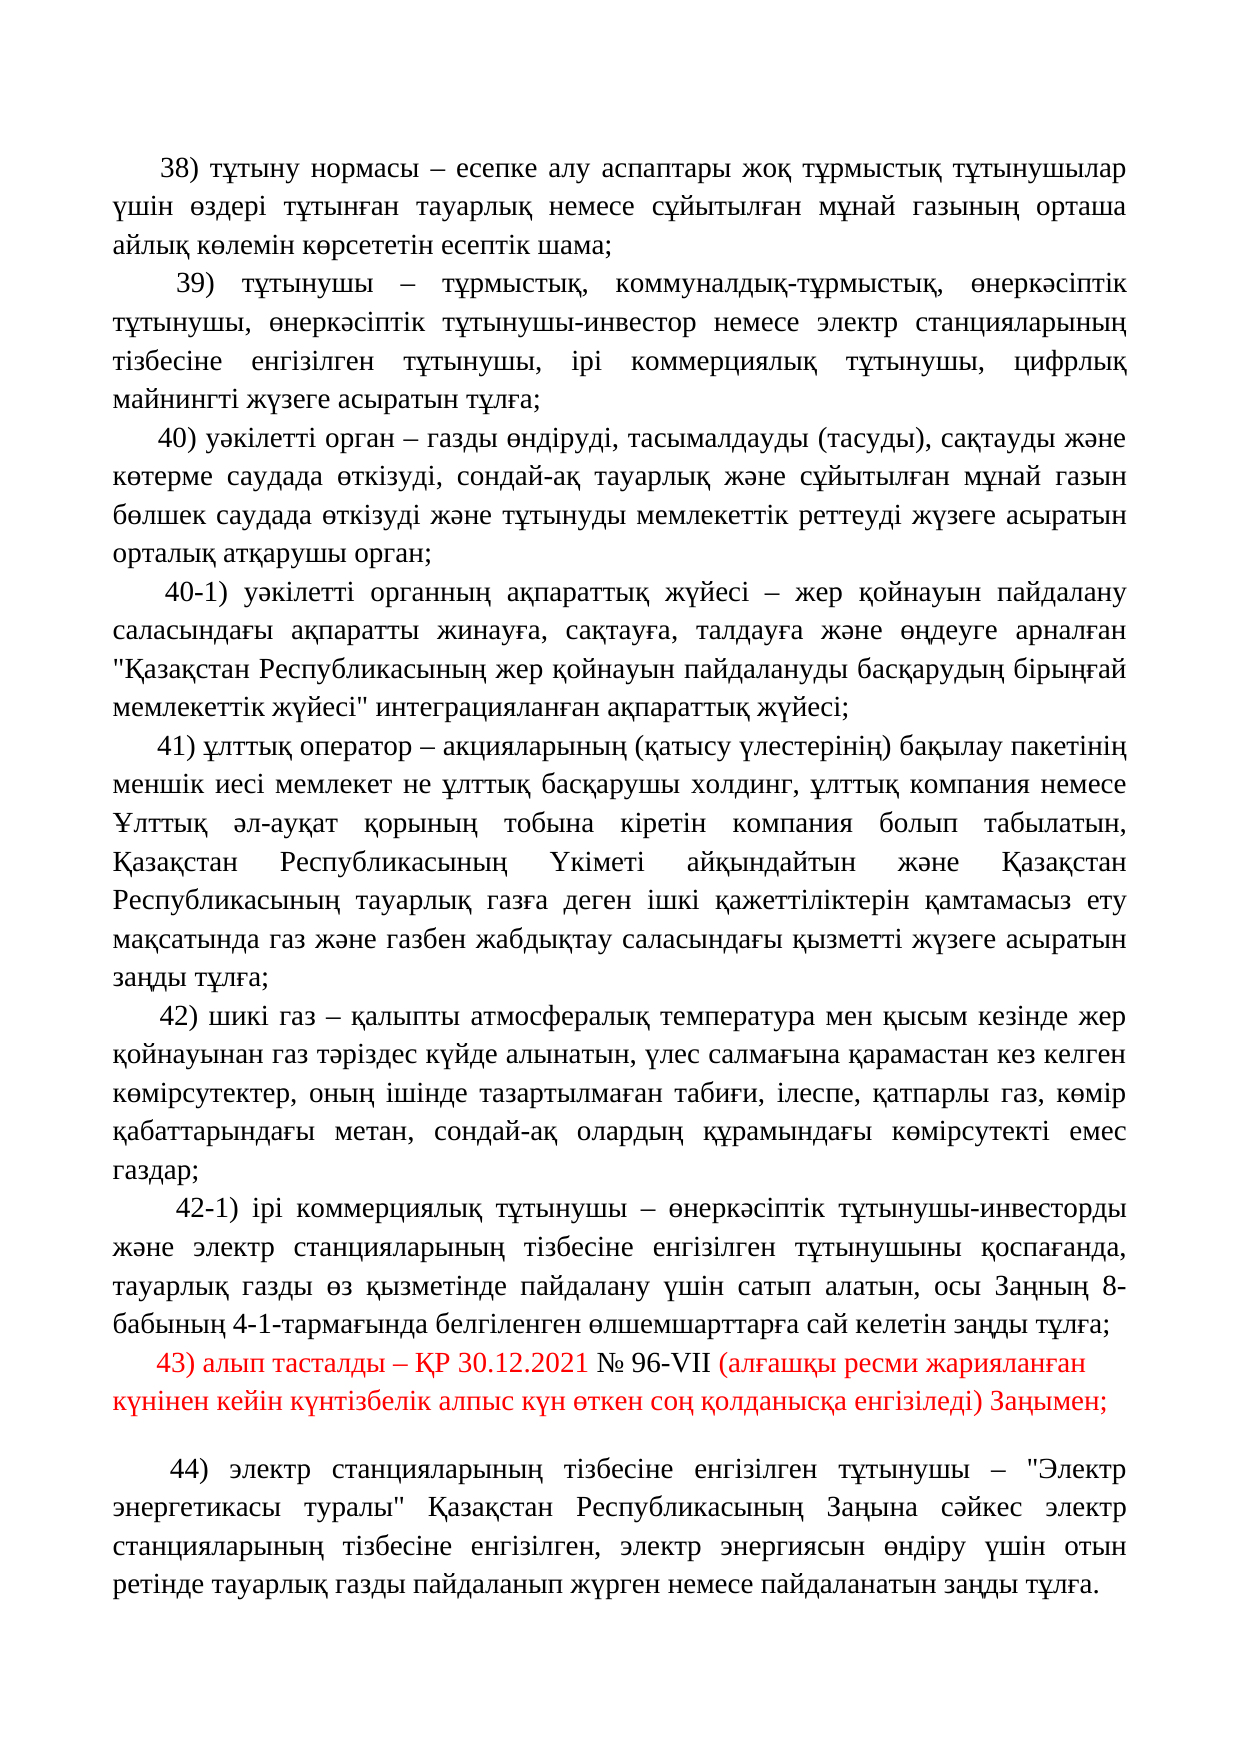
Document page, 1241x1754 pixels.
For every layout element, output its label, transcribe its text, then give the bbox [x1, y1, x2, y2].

text 38) тұтыну нормасы – есепке алу аспаптары жоқ тұрмыстық тұтынушылар үшін өздері тұтынған тауарлық немесе сұйытылған мұнай газының орташа айлық көлемін көрсететін есептік шама; [112, 150, 1128, 261]
text 41) ұлттық оператор – акцияларының (қатысу үлестерінің) бақылау пакетінің меншік иесі мемлекет не ұлттық басқарушы холдинг, ұлттық компания немесе Ұлттық әл-ауқат қорының тобына кіретін компания болып табылатын, Қазақстан Республикасының Үкіметі айқындайтын және Қазақстан Республикасының тауарлық газға деген ішкі қажеттіліктерін қамтамасыз ету мақсатында газ және газбен жабдықтау саласындағы қызметті жүзеге асыратын заңды тұлға; [112, 728, 1128, 993]
text 39) тұтынушы – тұрмыстық, коммуналдық-тұрмыстық, өнеркәсіптік тұтынушы, өнеркәсіптік тұтынушы-инвестор немесе электр станцияларының тізбесіне енгізілген тұтынушы, ірі коммерциялық тұтынушы, цифрлық майнингті жүзеге асыратын тұлға; [112, 266, 1128, 415]
text 43) алып тасталды – ҚР 30.12.2021 № 96-VII (алғашқы ресми жарияланған күнінен кейін күнтізбелік алпыс күн өткен соң қолданысқа енгізіледі) Заңымен; [112, 1345, 1128, 1447]
text 42-1) ірі коммерциялық тұтынушы – өнеркәсіптік тұтынушы-инвесторды және электр станцияларының тізбесіне енгізілген тұтынушыны қоспағанда, тауарлық газды өз қызметінде пайдалану үшін сатып алатын, осы Заңның 8-бабының 4-1-тармағында белгіленген өлшемшарттарға сай келетін заңды тұлға; [112, 1191, 1128, 1340]
text 40) уәкілетті орган – газды өндіруді, тасымалдауды (тасуды), сақтауды және көтерме саудада өткізуді, сондай-ақ тауарлық және сұйытылған мұнай газын бөлшек саудада өткізуді және тұтынуды мемлекеттік реттеуді жүзеге асыратын орталық атқарушы орган; [112, 420, 1128, 569]
text 44) электр станцияларының тізбесіне енгізілген тұтынушы – "Электр энергетикасы туралы" Қазақстан Республикасының Заңына сәйкес электр станцияларының тізбесіне енгізілген, электр энергиясын өндіру үшін отын ретінде тауарлық газды пайдаланып жүрген немесе пайдаланатын заңды тұлға. [112, 1451, 1128, 1600]
text 42) шикі газ – қалыпты атмосфералық температура мен қысым кезінде жер қойнауынан газ тәріздес күйде алынатын, үлес салмағына қарамастан кез келген көмірсутектер, оның ішінде тазартылмаған табиғи, ілеспе, қатпарлы газ, көмір қабаттарындағы метан, сондай-ақ олардың құрамындағы көмірсутекті емес газдар; [112, 998, 1128, 1186]
text 40-1) уәкілетті органның ақпараттық жүйесі – жер қойнауын пайдалану саласындағы ақпаратты жинауға, сақтауға, талдауға және өңдеуге арналған "Қазақстан Республикасының жер қойнауын пайдалануды басқарудың бірыңғай мемлекеттік жүйесі" интеграцияланған ақпараттық жүйесі; [112, 574, 1128, 723]
